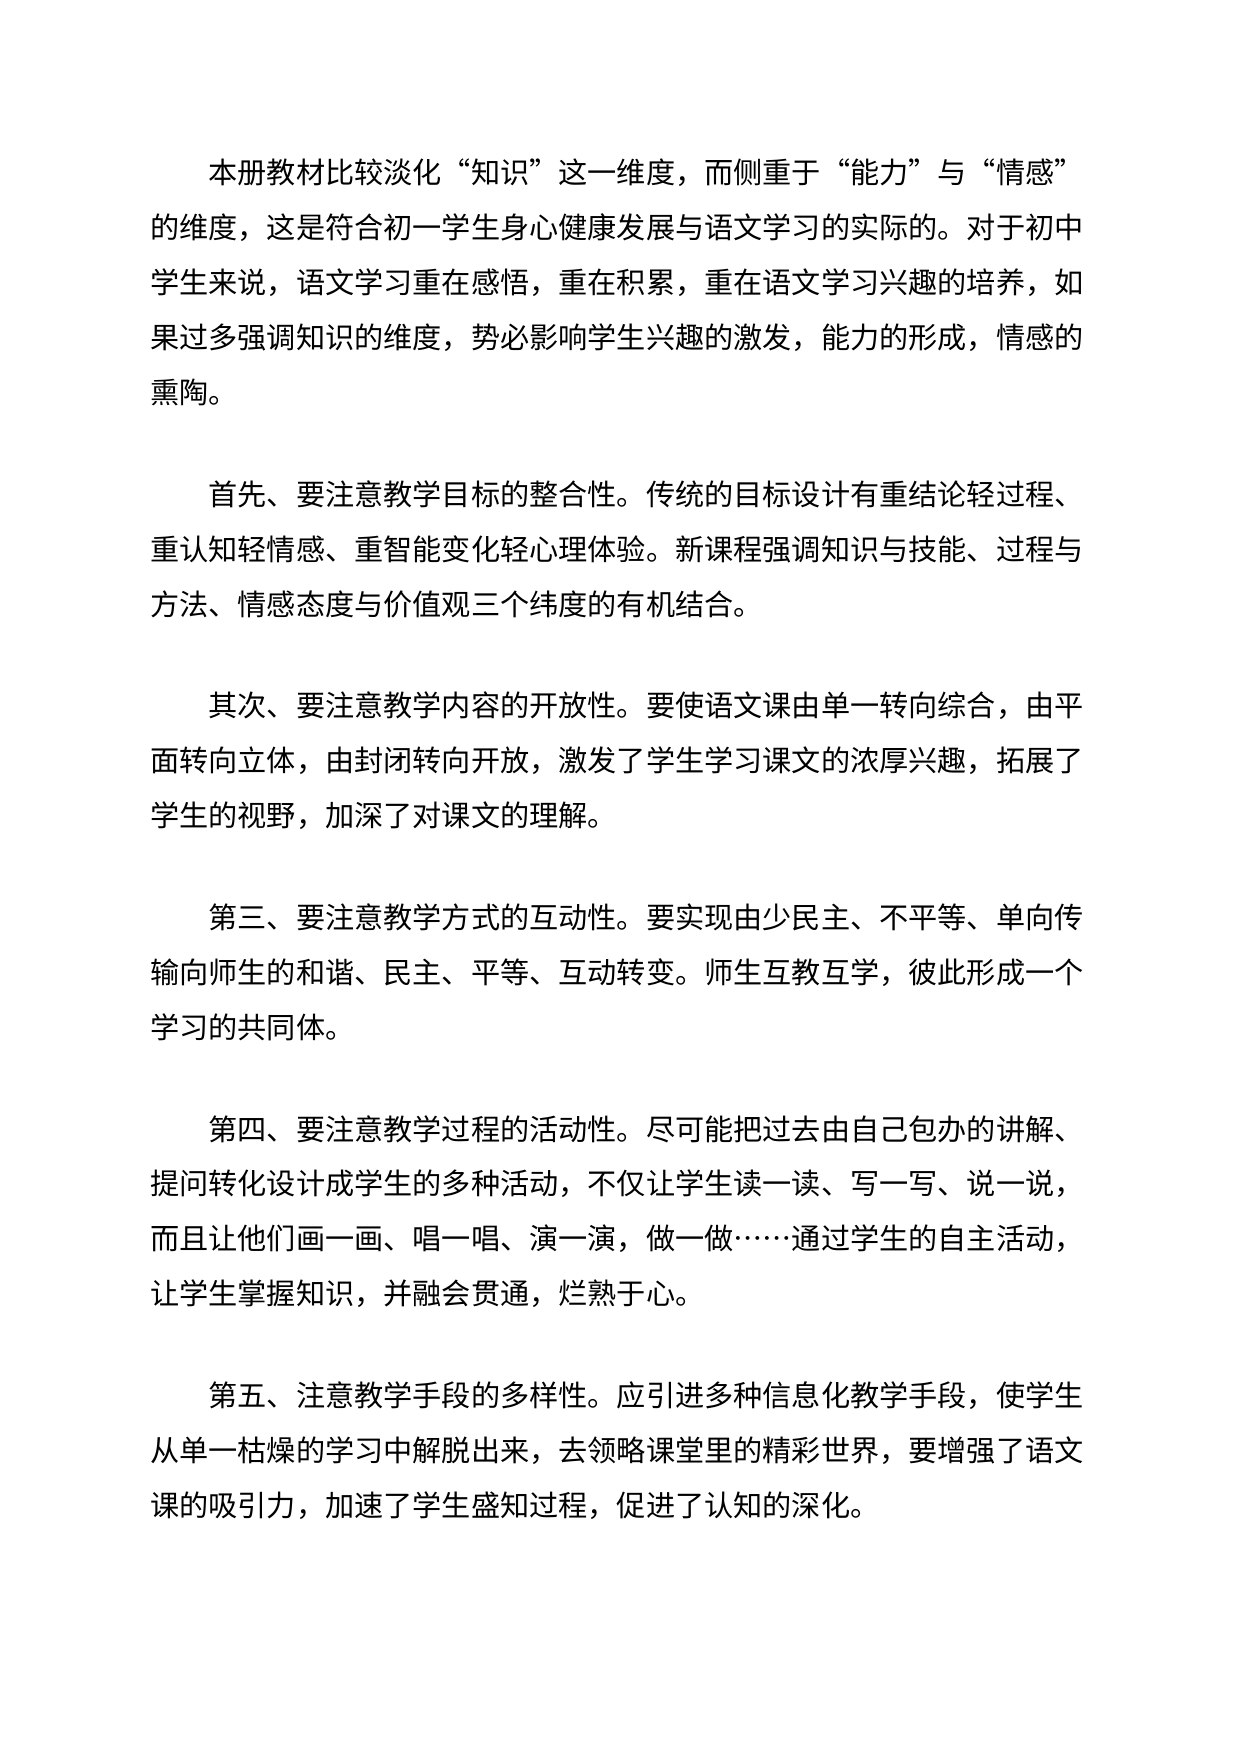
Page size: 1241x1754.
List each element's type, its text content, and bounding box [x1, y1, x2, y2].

text 首先、要注意教学目标的整合性。传统的目标设计有重结论轻过程、重认知轻情感、重智能变化轻心理体验。新课程强调知识与技能、过程与方法、情感态度与价值观三个纬度的有机结合。 [150, 471, 1090, 623]
text 第四、要注意教学过程的活动性。尽可能把过去由自己包办的讲解、提问转化设计成学生的多种活动，不仅让学生读一读、写一写、说一说，而且让他们画一画、唱一唱、演一演，做一做……通过学生的自主活动，让学生掌握知识，并融会贯通，烂熟于心。 [150, 1106, 1090, 1313]
text 第三、要注意教学方式的互动性。要实现由少民主、不平等、单向传输向师生的和谐、民主、平等、互动转变。师生互教互学，彼此形成一个学习的共同体。 [150, 894, 1090, 1047]
text 本册教材比较淡化“知识”这一维度，而侧重于“能力”与“情感”的维度，这是符合初一学生身心健康发展与语文学习的实际的。对于初中学生来说，语文学习重在感悟，重在积累，重在语文学习兴趣的培养，如果过多强调知识的维度，势必影响学生兴趣的激发，能力的形成，情感的熏陶。 [150, 150, 1090, 412]
text 第五、注意教学手段的多样性。应引进多种信息化教学手段，使学生从单一枯燥的学习中解脱出来，去领略课堂里的精彩世界，要增强了语文课的吸引力，加速了学生盛知过程，促进了认知的深化。 [150, 1372, 1090, 1524]
text 其次、要注意教学内容的开放性。要使语文课由单一转向综合，由平面转向立体，由封闭转向开放，激发了学生学习课文的浓厚兴趣，拓展了学生的视野，加深了对课文的理解。 [150, 683, 1090, 835]
